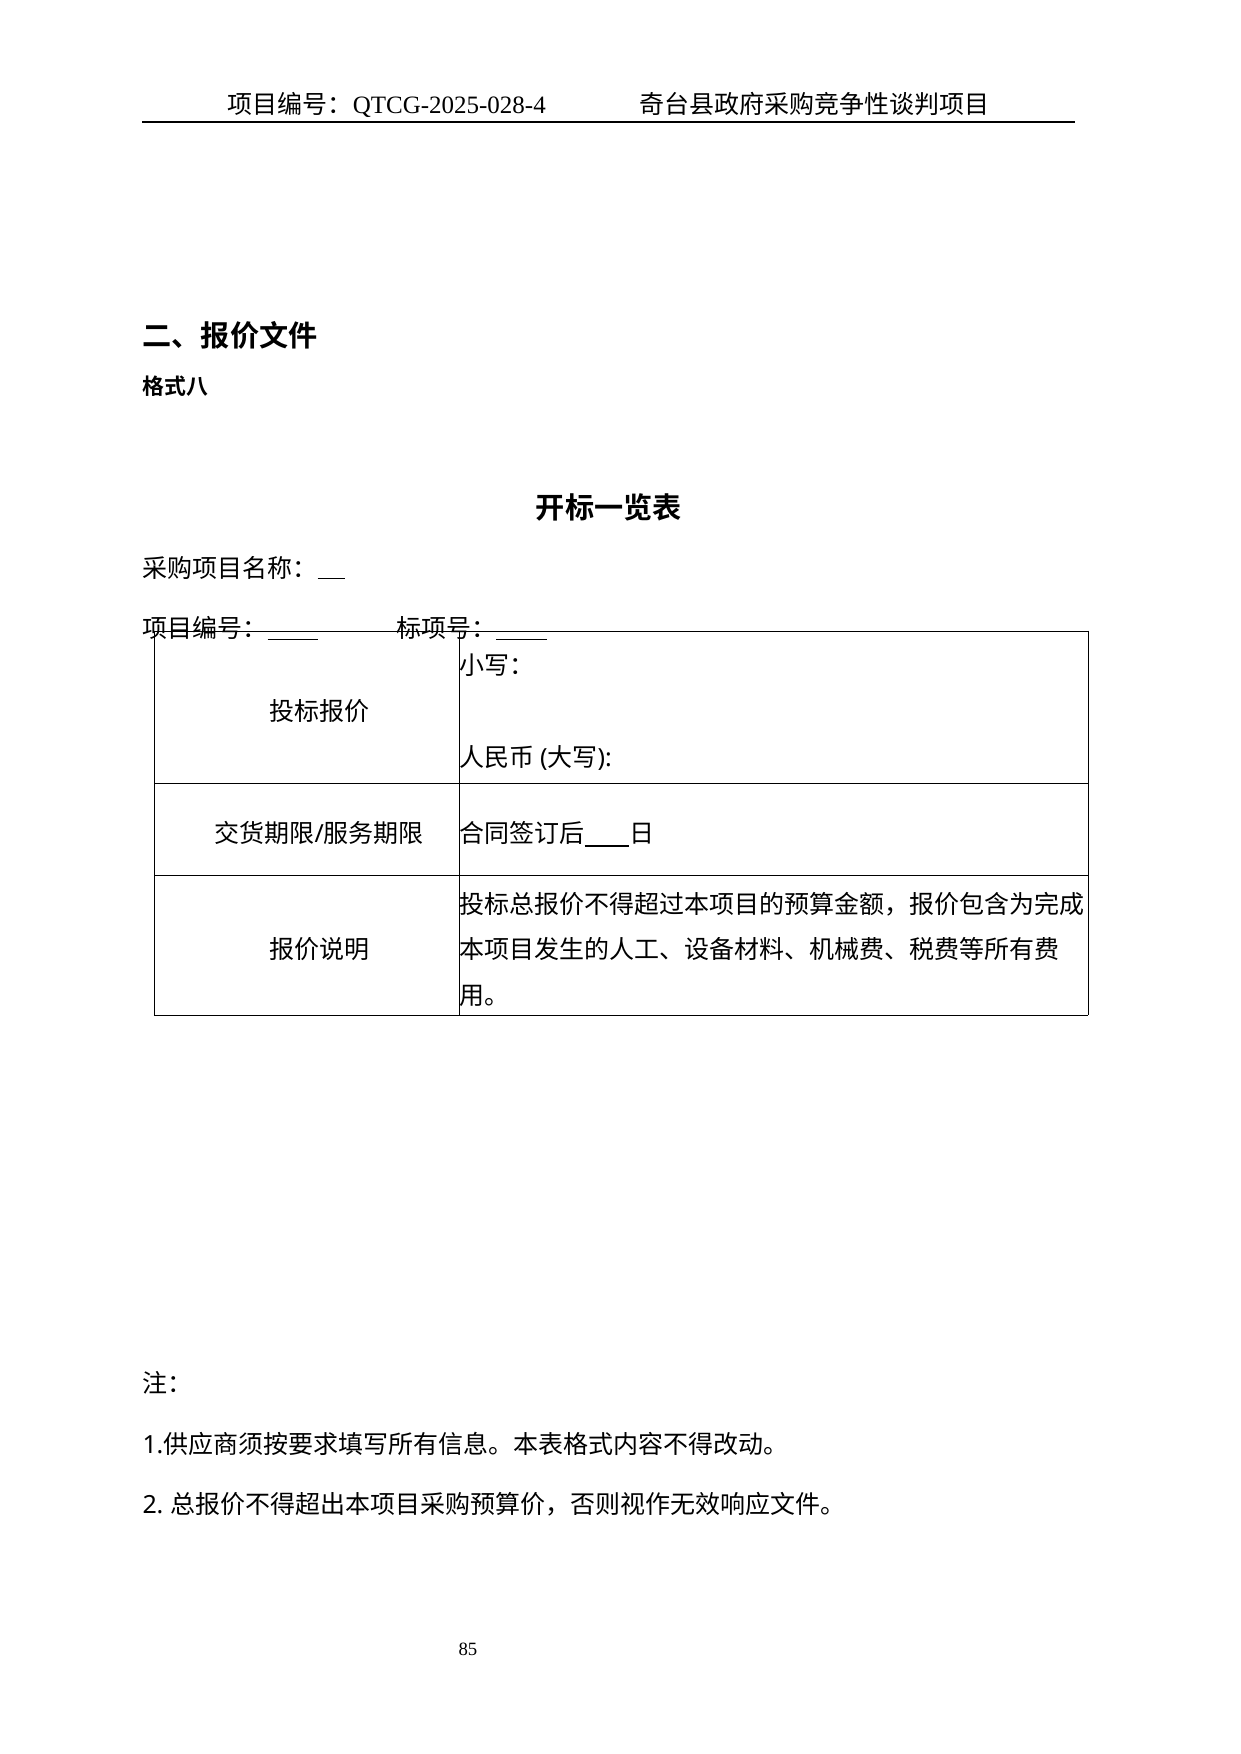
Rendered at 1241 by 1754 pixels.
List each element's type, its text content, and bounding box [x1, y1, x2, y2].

text 采购项目名称： [142, 536, 1075, 596]
list 二、报价文件 [142, 312, 1075, 355]
subtitle 开标一览表 [142, 476, 1075, 536]
text 注： [142, 1352, 1075, 1412]
text 格式八 [142, 355, 1075, 415]
text 1.供应商须按要求填写所有信息。本表格式内容不得改动。 [142, 1412, 1075, 1472]
text 项目编号： 标项号： [142, 596, 1075, 657]
text 2. 总报价不得超出本项目采购预算价，否则视作无效响应文件。 [142, 1472, 1075, 1533]
